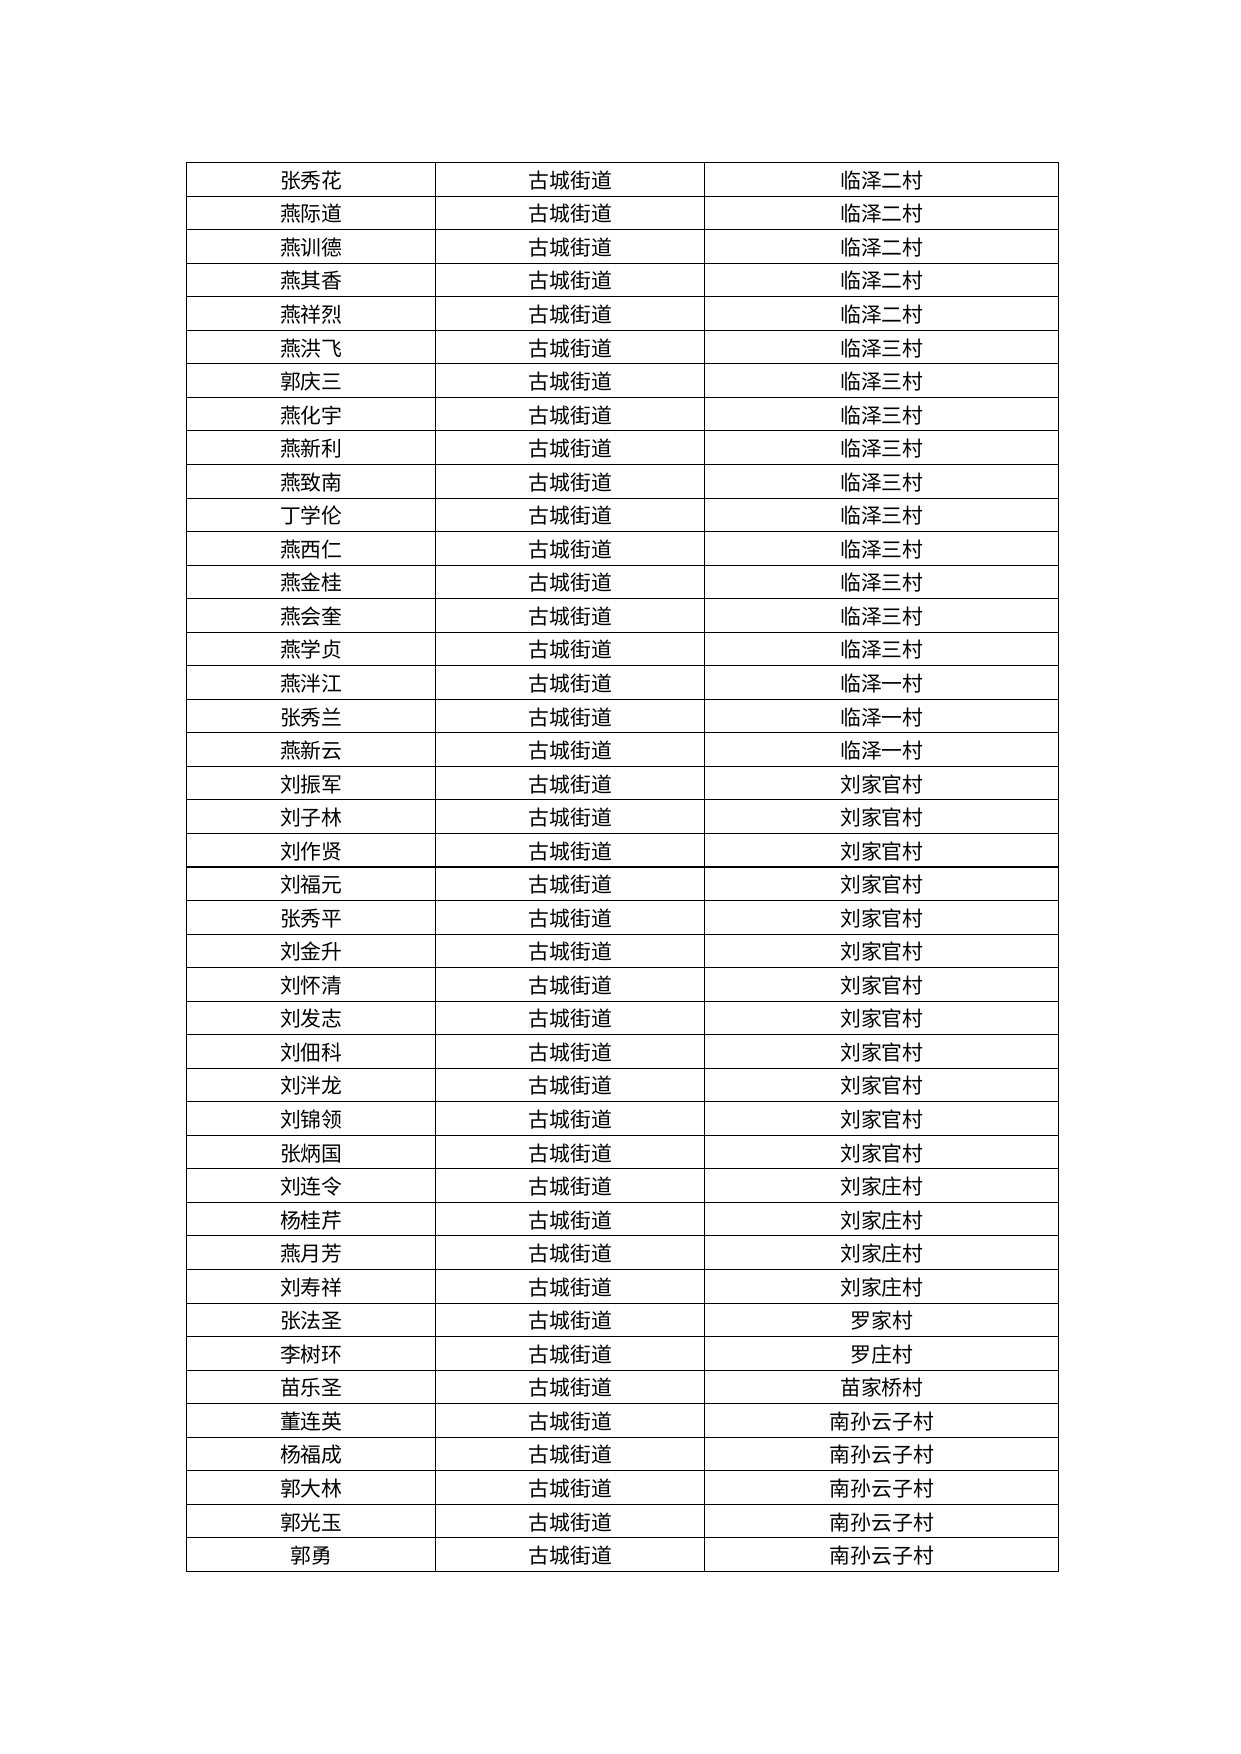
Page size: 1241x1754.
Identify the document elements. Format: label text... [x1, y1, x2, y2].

table_cell 苗家桥村 [705, 1371, 1058, 1403]
table_cell 刘家官村 [705, 800, 1058, 833]
table_cell 刘作贤 [187, 834, 435, 866]
table_cell 刘家官村 [705, 1136, 1058, 1168]
table_cell 临泽一村 [705, 733, 1058, 766]
table_cell 古城街道 [436, 1337, 704, 1369]
table_cell 古城街道 [436, 1136, 704, 1168]
table_cell 刘发志 [187, 1002, 435, 1034]
table_cell 刘连令 [187, 1169, 435, 1202]
table_cell 罗庄村 [705, 1337, 1058, 1369]
table_cell 古城街道 [436, 163, 704, 196]
table_cell 古城街道 [436, 1438, 704, 1470]
table_cell 古城街道 [436, 499, 704, 531]
table_cell 古城街道 [436, 431, 704, 464]
table_cell 燕洪飞 [187, 331, 435, 363]
table_cell 临泽三村 [705, 331, 1058, 363]
table_cell 刘佃科 [187, 1035, 435, 1068]
table_cell 南孙云子村 [705, 1505, 1058, 1537]
table_cell 临泽二村 [705, 297, 1058, 330]
table_cell 刘怀清 [187, 968, 435, 1001]
table_cell 古城街道 [436, 297, 704, 330]
table_cell 燕会奎 [187, 599, 435, 632]
table_cell 刘家庄村 [705, 1169, 1058, 1202]
table_cell 苗乐圣 [187, 1371, 435, 1403]
table_cell 燕月芳 [187, 1236, 435, 1269]
table_cell 刘家官村 [705, 1069, 1058, 1101]
table_cell 古城街道 [436, 1002, 704, 1034]
table_cell 刘家官村 [705, 1002, 1058, 1034]
table_cell 南孙云子村 [705, 1438, 1058, 1470]
table_cell 丁学伦 [187, 499, 435, 531]
table_cell 燕新利 [187, 431, 435, 464]
table_cell 古城街道 [436, 1471, 704, 1504]
table_cell 古城街道 [436, 566, 704, 598]
table_cell 燕新云 [187, 733, 435, 766]
table_cell 古城街道 [436, 700, 704, 732]
table_cell 古城街道 [436, 364, 704, 397]
table_cell 古城街道 [436, 1236, 704, 1269]
table_cell 古城街道 [436, 968, 704, 1001]
table_cell 古城街道 [436, 599, 704, 632]
table_cell 临泽三村 [705, 431, 1058, 464]
table_cell 李树环 [187, 1337, 435, 1369]
table_cell 南孙云子村 [705, 1404, 1058, 1437]
table_cell 刘寿祥 [187, 1270, 435, 1302]
table_cell 临泽三村 [705, 364, 1058, 397]
table_cell 临泽三村 [705, 599, 1058, 632]
table_cell 古城街道 [436, 264, 704, 296]
table_cell 南孙云子村 [705, 1471, 1058, 1504]
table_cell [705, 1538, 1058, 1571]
table_cell 刘家官村 [705, 968, 1058, 1001]
table_cell 刘泮龙 [187, 1069, 435, 1101]
table_cell 古城街道 [436, 1203, 704, 1235]
table_cell 古城街道 [436, 633, 704, 665]
table_cell 张秀平 [187, 901, 435, 933]
table_cell 临泽三村 [705, 465, 1058, 497]
table_cell 古城街道 [436, 398, 704, 430]
table_cell 古城街道 [436, 868, 704, 900]
table_cell 燕西仁 [187, 532, 435, 564]
table_cell 古城街道 [436, 733, 704, 766]
table_cell 杨桂芹 [187, 1203, 435, 1235]
table_cell 古城街道 [436, 230, 704, 263]
table_cell 临泽三村 [705, 398, 1058, 430]
table_cell 张炳国 [187, 1136, 435, 1168]
table_cell 燕祥烈 [187, 297, 435, 330]
table_cell 刘家官村 [705, 834, 1058, 866]
table_cell 临泽三村 [705, 566, 1058, 598]
table_cell 临泽二村 [705, 230, 1058, 263]
table_cell 刘振军 [187, 767, 435, 799]
table_cell 临泽二村 [705, 163, 1058, 196]
table_cell 古城街道 [436, 1304, 704, 1336]
table_cell 刘金升 [187, 935, 435, 967]
table_cell 古城街道 [436, 1069, 704, 1101]
table_cell 古城街道 [436, 1371, 704, 1403]
table_cell 燕致南 [187, 465, 435, 497]
table_cell 郭大林 [187, 1471, 435, 1504]
table_cell 董连英 [187, 1404, 435, 1437]
table_cell 古城街道 [436, 1035, 704, 1068]
table_cell 刘家官村 [705, 901, 1058, 933]
table_cell 古城街道 [436, 666, 704, 699]
table_cell 刘锦领 [187, 1102, 435, 1135]
table_cell 临泽一村 [705, 666, 1058, 699]
table_cell 古城街道 [436, 800, 704, 833]
table_cell 郭庆三 [187, 364, 435, 397]
table_cell 古城街道 [436, 1102, 704, 1135]
table_cell 张法圣 [187, 1304, 435, 1336]
table_cell 古城街道 [436, 1404, 704, 1437]
table_cell 刘家官村 [705, 767, 1058, 799]
table_cell 刘家庄村 [705, 1270, 1058, 1302]
table_cell 刘家官村 [705, 868, 1058, 900]
table_cell 燕其香 [187, 264, 435, 296]
table_cell 临泽三村 [705, 532, 1058, 564]
table_cell 古城街道 [436, 532, 704, 564]
table_cell 郭光玉 [187, 1505, 435, 1537]
table_cell 临泽三村 [705, 499, 1058, 531]
table_cell 刘家官村 [705, 1102, 1058, 1135]
table_cell 古城街道 [436, 834, 704, 866]
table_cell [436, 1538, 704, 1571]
table_cell 杨福成 [187, 1438, 435, 1470]
table_cell 古城街道 [436, 1169, 704, 1202]
table_cell 燕化宇 [187, 398, 435, 430]
table_cell 刘家官村 [705, 1035, 1058, 1068]
table_cell 古城街道 [436, 935, 704, 967]
table_cell 燕训德 [187, 230, 435, 263]
table_cell 古城街道 [436, 901, 704, 933]
table_cell 燕际道 [187, 197, 435, 229]
table_cell 古城街道 [436, 1505, 704, 1537]
table_cell 临泽三村 [705, 633, 1058, 665]
table_cell 燕学贞 [187, 633, 435, 665]
table_cell 临泽二村 [705, 197, 1058, 229]
table_cell 刘福元 [187, 868, 435, 900]
table_cell 刘家庄村 [705, 1236, 1058, 1269]
table_cell 燕泮江 [187, 666, 435, 699]
table_cell 临泽一村 [705, 700, 1058, 732]
table_cell 刘子林 [187, 800, 435, 833]
table_cell 古城街道 [436, 331, 704, 363]
table_cell 古城街道 [436, 197, 704, 229]
table_cell 古城街道 [436, 1270, 704, 1302]
table_cell 临泽二村 [705, 264, 1058, 296]
table_cell 罗家村 [705, 1304, 1058, 1336]
table_cell 燕金桂 [187, 566, 435, 598]
table_cell 刘家庄村 [705, 1203, 1058, 1235]
table_cell 张秀花 [187, 163, 435, 196]
table_cell 张秀兰 [187, 700, 435, 732]
table_cell 古城街道 [436, 767, 704, 799]
table_cell 刘家官村 [705, 935, 1058, 967]
table_cell 古城街道 [436, 465, 704, 497]
table_cell 郭勇 [187, 1538, 435, 1571]
